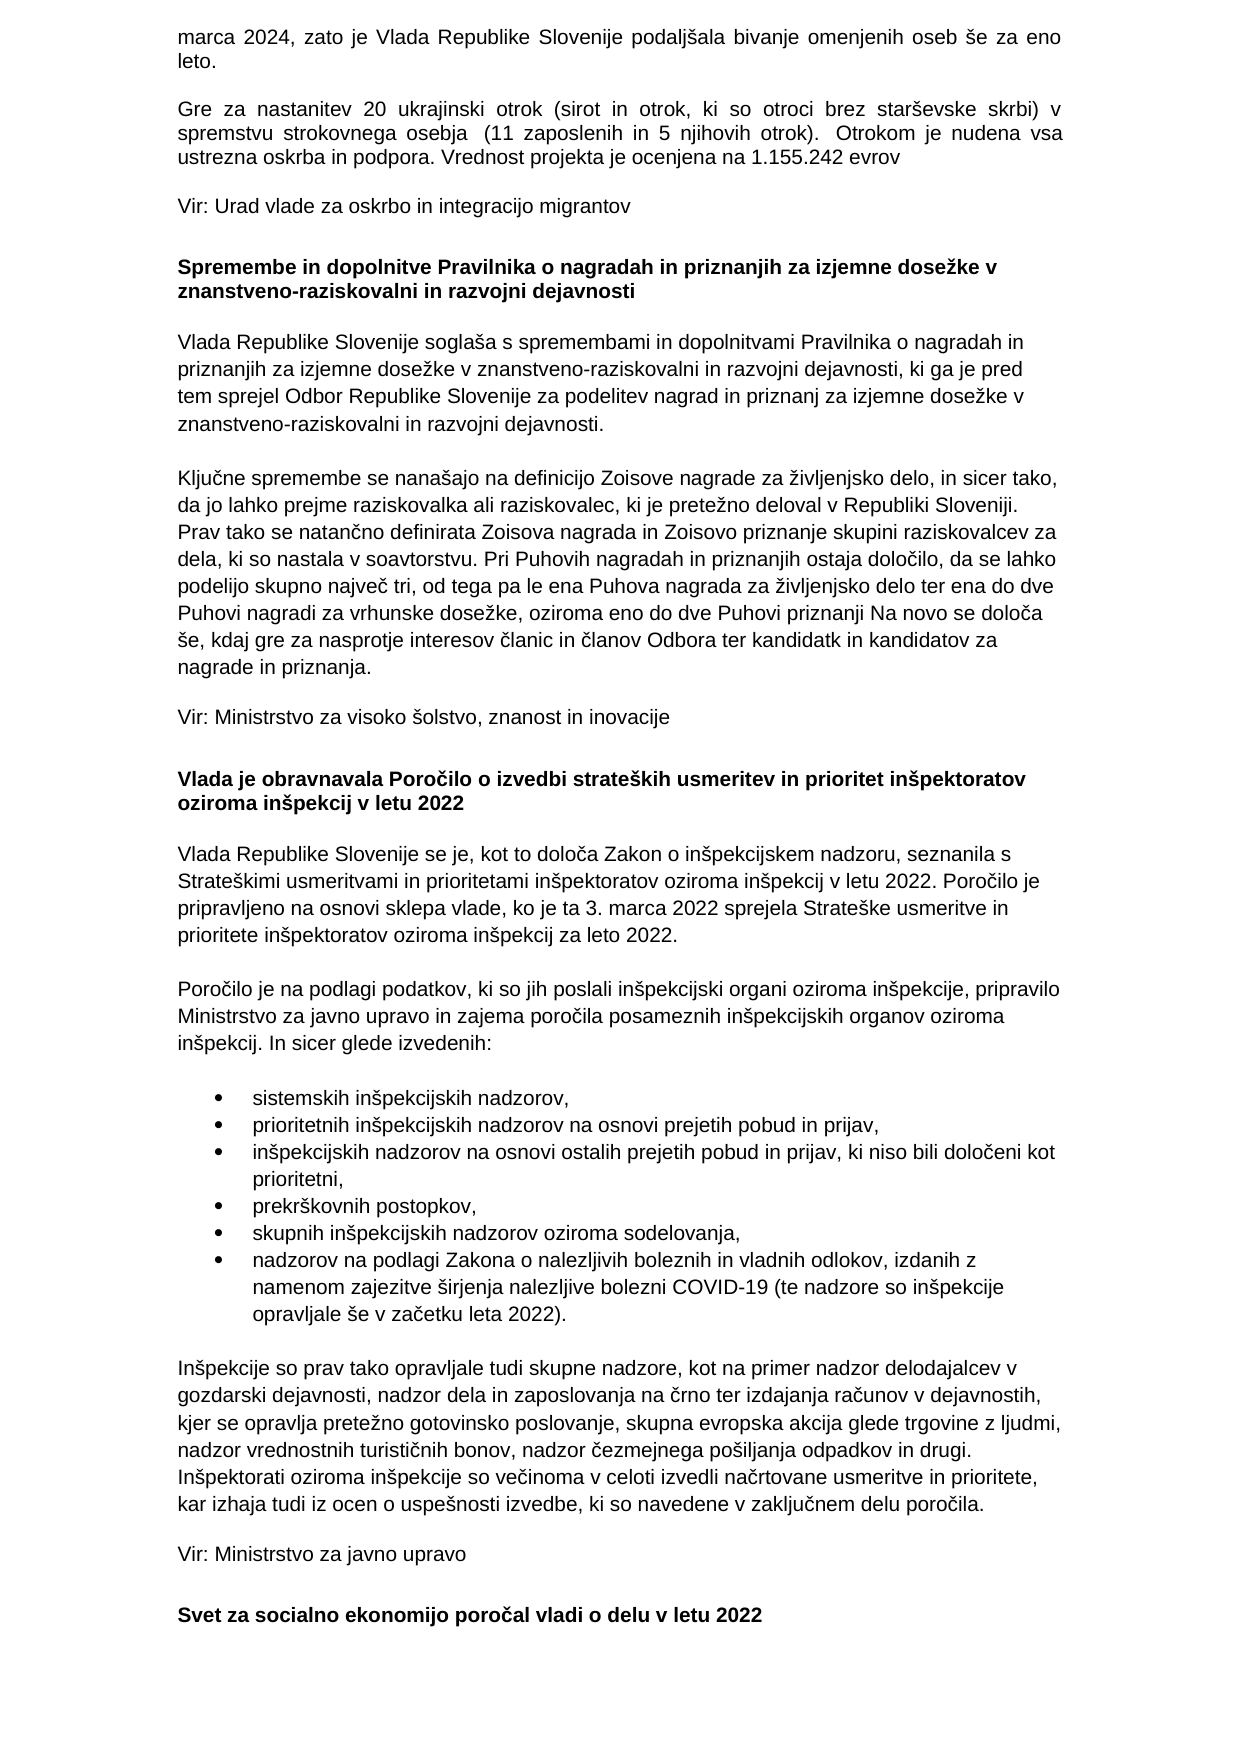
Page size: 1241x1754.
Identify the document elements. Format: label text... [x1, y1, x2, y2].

list prioritetnih inšpekcijskih nadzorov na osnovi prejetih pobud in prijav, [215, 1110, 1063, 1137]
text Vlada Republike Slovenije soglaša s spremembami in dopolnitvami Pravilnika o nagradah in priznanjih za izjemne dosežke v znanstveno-raziskovalni in razvojni dejavnosti, ki ga je pred tem sprejel Odbor Republike Slovenije za podelitev nagrad in priznanj za izjemne dosežke v znanstveno-raziskovalni in razvojni dejavnosti. [177, 328, 1063, 436]
list nadzorov na podlagi Zakona o nalezljivih boleznih in vladnih odlokov, izdanih z namenom zajezitve širjenja nalezljive bolezni COVID-19 (te nadzore so inšpekcije opravljale še v začetku leta 2022). [215, 1246, 1063, 1327]
list inšpekcijskih nadzorov na osnovi ostalih prejetih pobud in prijav, ki niso bili določeni kot prioritetni, [215, 1137, 1063, 1192]
text Inšpekcije so prav tako opravljale tudi skupne nadzore, kot na primer nadzor delodajalcev v gozdarski dejavnosti, nadzor dela in zaposlovanja na črno ter izdajanja računov v dejavnostih, kjer se opravlja pretežno gotovinsko poslovanje, skupna evropska akcija glede trgovine z ljudmi, nadzor vrednostnih turističnih bonov, nadzor čezmejnega pošiljanja odpadkov in drugi. Inšpektorati oziroma inšpekcije so večinoma v celoti izvedli načrtovane usmeritve in prioritete, kar izhaja tudi iz ocen o uspešnosti izvedbe, ki so navedene v zaključnem delu poročila. [177, 1354, 1063, 1517]
text Vir: Ministrstvo za visoko šolstvo, znanost in inovacije [177, 705, 1063, 729]
subtitle Spremembe in dopolnitve Pravilnika o nagradah in priznanjih za izjemne dosežke v znanstveno-raziskovalni in razvojni dejavnosti [177, 255, 1063, 303]
subtitle Vlada je obravnavala Poročilo o izvedbi strateških usmeritev in prioritet inšpektoratov oziroma inšpekcij v letu 2022 [177, 767, 1063, 814]
text Ključne spremembe se nanašajo na definicijo Zoisove nagrade za življenjsko delo, in sicer tako, da jo lahko prejme raziskovalka ali raziskovalec, ki je pretežno deloval v Republiki Sloveniji. Prav tako se natančno definirata Zoisova nagrada in Zoisovo priznanje skupini raziskovalcev za dela, ki so nastala v soavtorstvu. Pri Puhovih nagradah in priznanjih ostaja določilo, da se lahko podelijo skupno največ tri, od tega pa le ena Puhova nagrada za življenjsko delo ter ena do dve Puhovi nagradi za vrhunske dosežke, oziroma eno do dve Puhovi priznanji Na novo se določa še, kdaj gre za nasprotje interesov članic in članov Odbora ter kandidatk in kandidatov za nagrade in priznanja. [177, 463, 1063, 680]
text Gre za nastanitev 20 ukrajinski otrok (sirot in otrok, ki so otroci brez starševske skrbi) v spremstvu strokovnega osebja (11 zaposlenih in 5 njihovih otrok). Otrokom je nudena vsa ustrezna oskrba in podpora. Vrednost projekta je ocenjena na 1.155.242 evrov [177, 97, 1063, 169]
subtitle Svet za socialno ekonomijo poročal vladi o delu v letu 2022 [177, 1603, 1063, 1627]
list sistemskih inšpekcijskih nadzorov, [215, 1083, 1063, 1110]
text Poročilo je na podlagi podatkov, ki so jih poslali inšpekcijski organi oziroma inšpekcije, pripravilo Ministrstvo za javno upravo in zajema poročila posameznih inšpekcijskih organov oziroma inšpekcij. In sicer glede izvedenih: [177, 975, 1063, 1056]
list prekrškovnih postopkov, [215, 1192, 1063, 1219]
list skupnih inšpekcijskih nadzorov oziroma sodelovanja, [215, 1219, 1063, 1246]
text Vir: Urad vlade za oskrbo in integracijo migrantov [177, 194, 1063, 218]
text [177, 25, 1063, 73]
text Vir: Ministrstvo za javno upravo [177, 1542, 1063, 1566]
text Vlada Republike Slovenije se je, kot to določa Zakon o inšpekcijskem nadzoru, seznanila s Strateškimi usmeritvami in prioritetami inšpektoratov oziroma inšpekcij v letu 2022. Poročilo je pripravljeno na osnovi sklepa vlade, ko je ta 3. marca 2022 sprejela Strateške usmeritve in prioritete inšpektoratov oziroma inšpekcij za leto 2022. [177, 839, 1063, 948]
